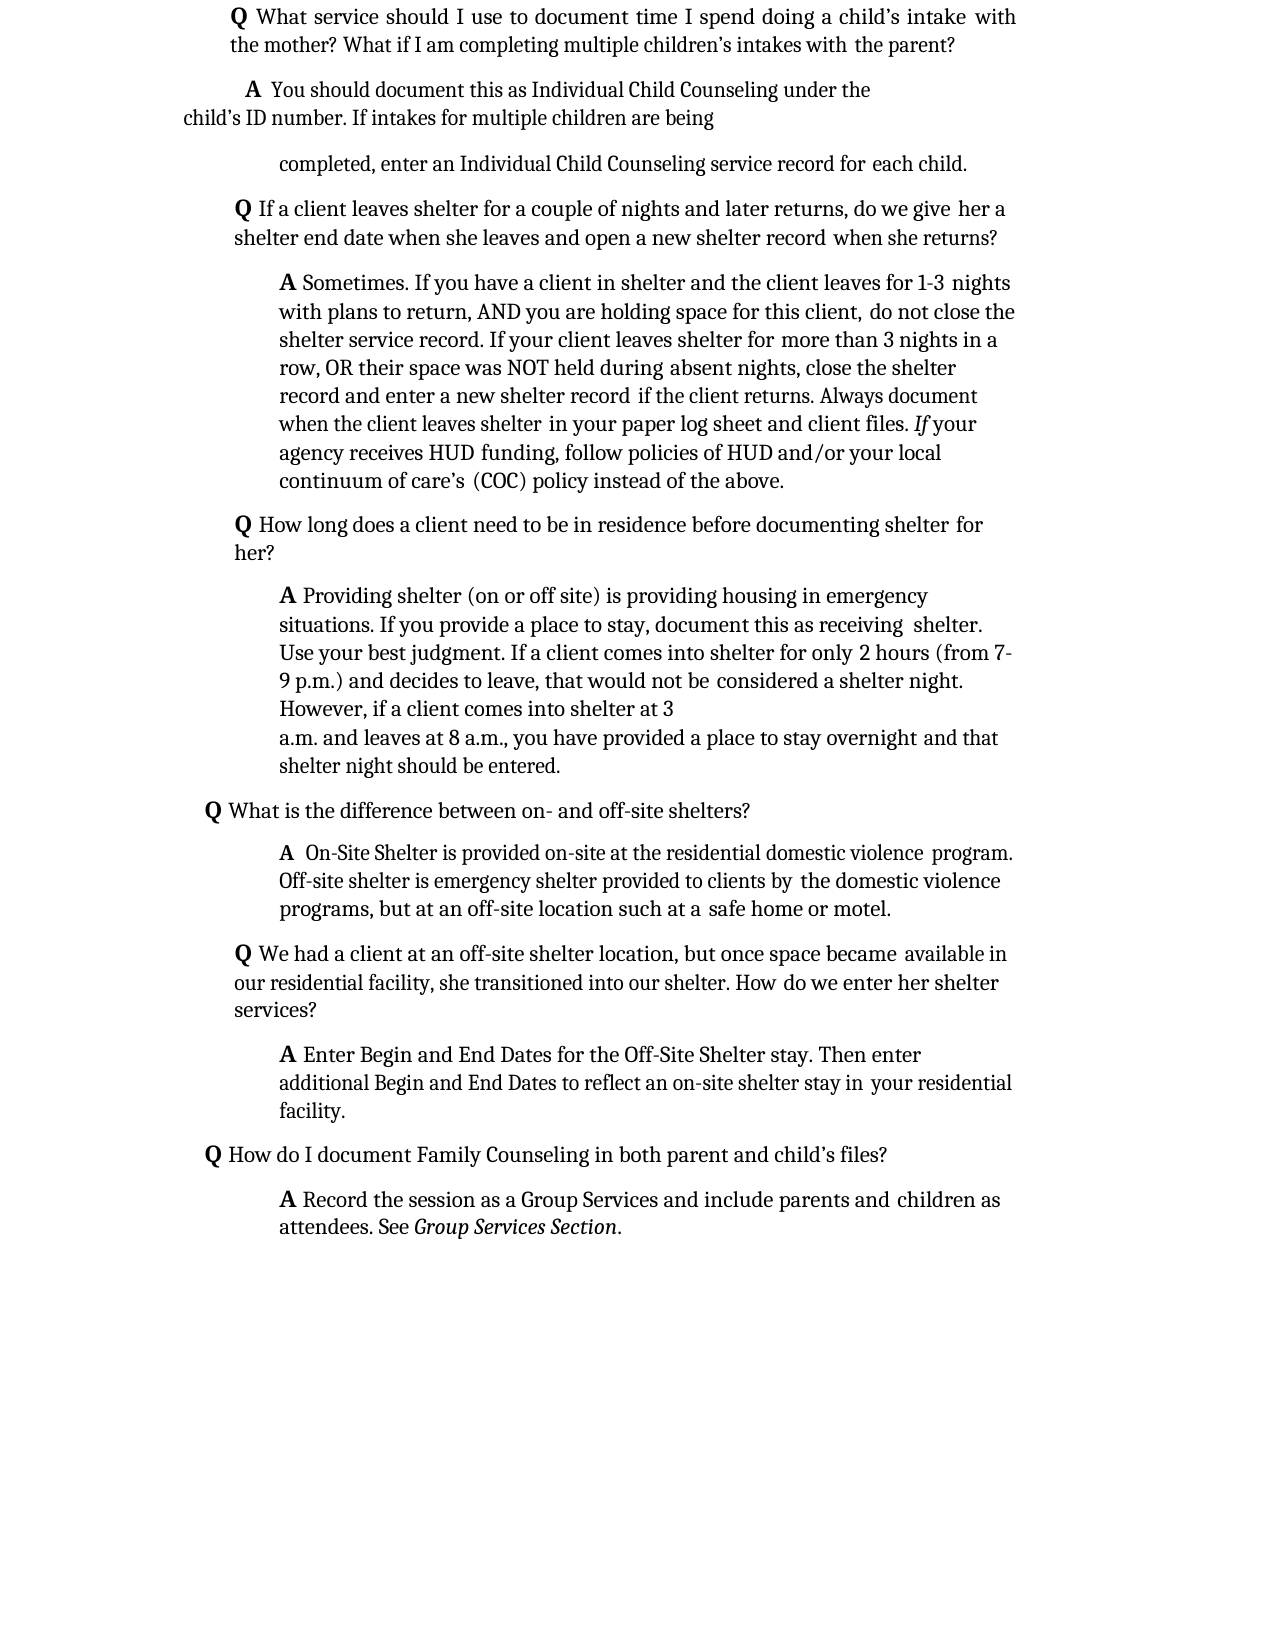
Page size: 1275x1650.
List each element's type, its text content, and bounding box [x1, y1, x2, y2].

text completed, enter an Individual Child Counseling service record for each child. [279, 151, 1022, 177]
text A Sometimes. If you have a client in shelter and the client leaves for 1-3 nights with plans to return, AND you are holding space for this client, do not close the shelter service record. If your client leaves shelter for more than 3 nights in a row, OR their space was NOT held during absent nights, close the shelter record and enter a new shelter record if the client returns. Always document when the client leaves shelter in your paper log sheet and client files. If your agency receives HUD funding, follow policies of HUD and/or your local continuum of care’s (COC) policy instead of the above. [279, 266, 1018, 494]
text child’s ID number. If intakes for multiple children are being [183, 104, 1096, 131]
text Q How long does a client need to be in residence before documenting shelter for her? [234, 508, 1022, 566]
text Q What service should I use to document time I spend doing a child’s intake with the mother? What if I am completing multiple children’s intakes with the parent? [230, 0, 1018, 59]
text A On-Site Shelter is provided on-site at the residential domestic violence program. Off-site shelter is emergency shelter provided to clients by the domestic violence programs, but at an off-site location such at a safe home or motel. [279, 838, 1022, 922]
text Q What is the difference between on- and off-site shelters? [204, 794, 1096, 825]
text A Enter Begin and End Dates for the Off-Site Shelter stay. Then enter additional Begin and End Dates to reflect an on-site shelter stay in your residential facility. [279, 1038, 1018, 1124]
text a.m. and leaves at 8 a.m., you have provided a place to stay overnight and that shelter night should be entered. [279, 724, 1022, 779]
text Q If a client leaves shelter for a couple of nights and later returns, do we give her a shelter end date when she leaves and open a new shelter record when she returns? [234, 192, 1022, 251]
text A Record the session as a Group Services and include parents and children as attendees. See Group Services Section. [279, 1183, 1022, 1240]
text Q How do I document Family Counseling in both parent and child’s files? [204, 1138, 1096, 1170]
text A Providing shelter (on or off site) is providing housing in emergency situations. If you provide a place to stay, document this as receiving shelter. Use your best judgment. If a client comes into shelter for only 2 hours (from 7-9 p.m.) and decides to leave, that would not be considered a shelter night. However, if a client comes into shelter at 3 [279, 579, 1022, 722]
text Q We had a client at an off-site shelter location, but once space became available in our residential facility, she transitioned into our shelter. How do we enter her shelter services? [234, 937, 1022, 1023]
text A You should document this as Individual Child Counseling under the [245, 73, 1096, 104]
